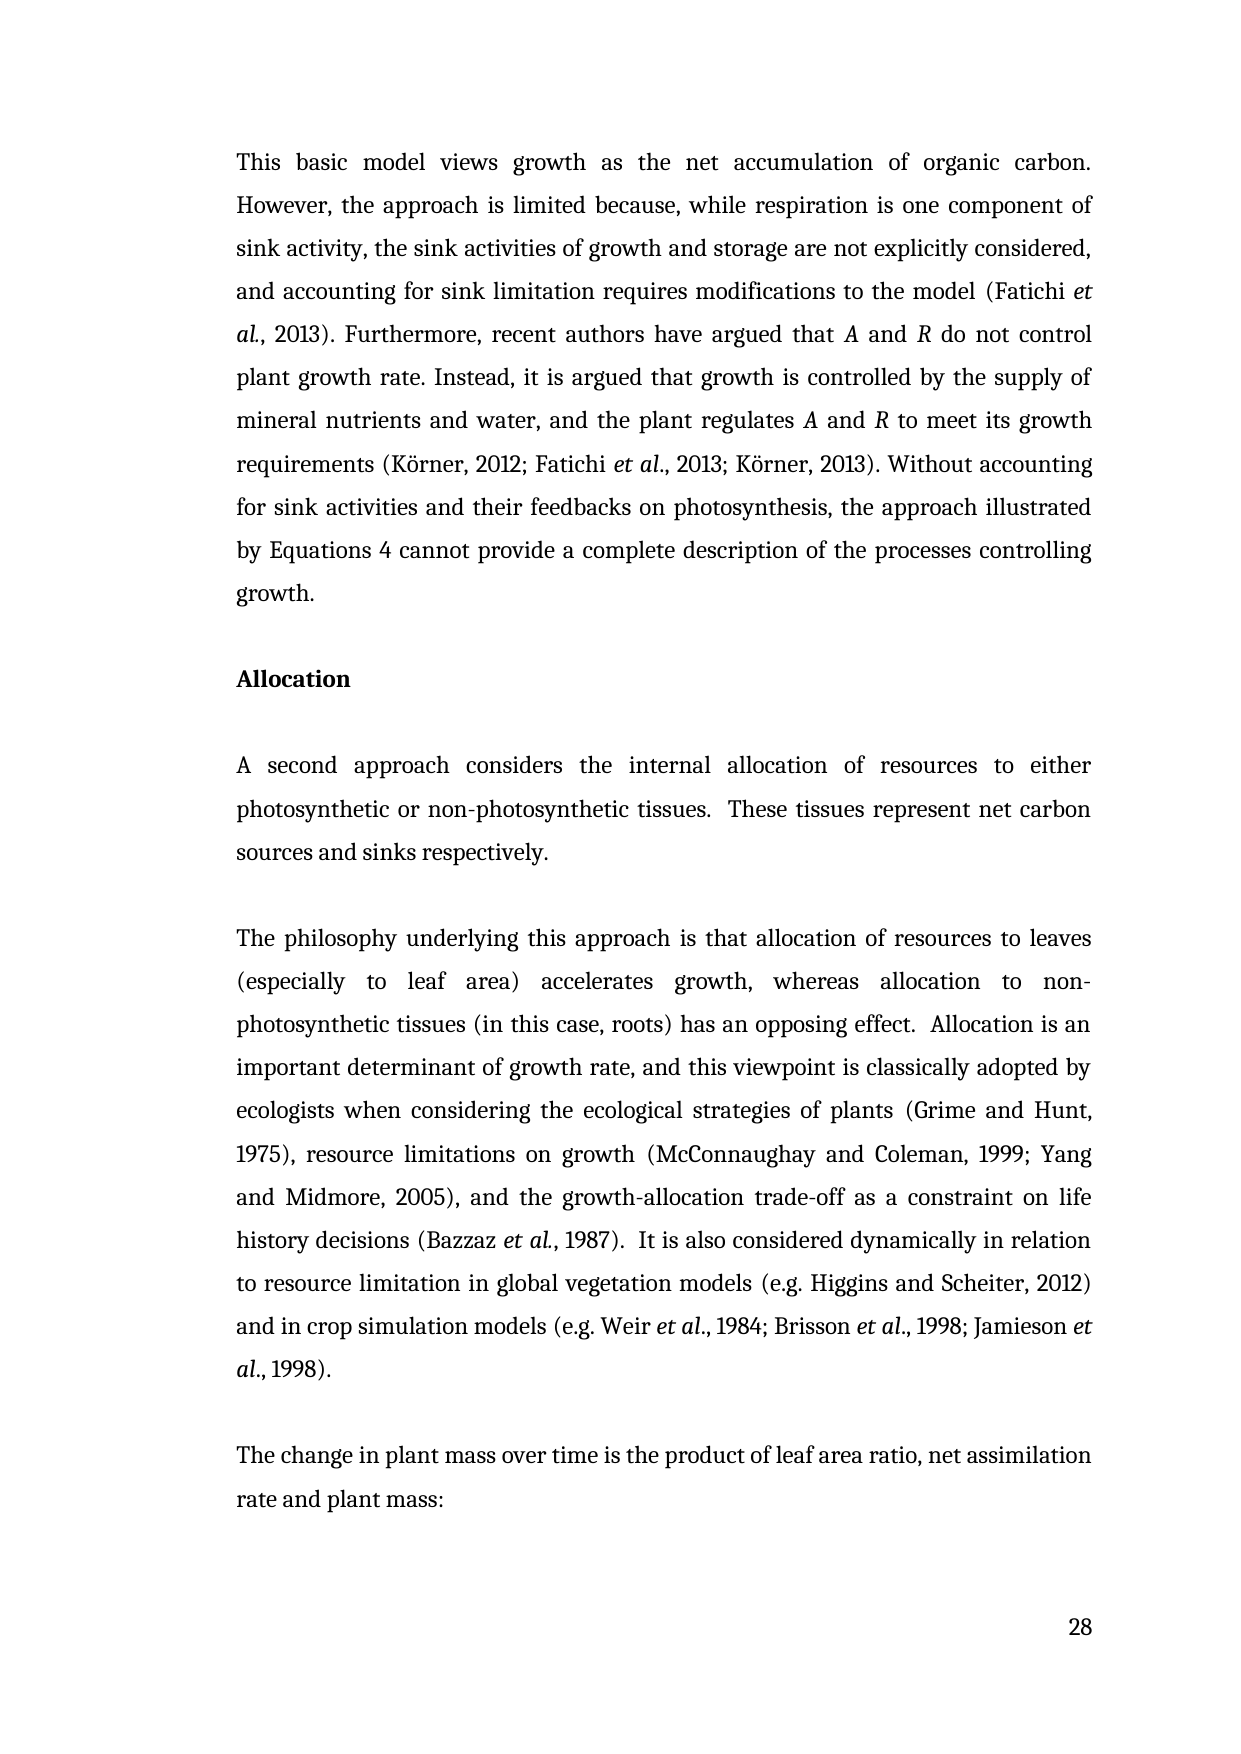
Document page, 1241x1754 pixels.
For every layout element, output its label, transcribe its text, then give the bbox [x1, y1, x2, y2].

text The philosophy underlying this approach is that allocation of resources to leaves (especially to leaf area) accelerates growth, whereas allocation to non-photosynthetic tissues (in this case, roots) has an opposing effect. Allocation is an important determinant of growth rate, and this viewpoint is classically adopted by ecologists when considering the ecological strategies of plants (Grime and Hunt, 1975), resource limitations on growth (McConnaughay and Coleman, 1999; Yang and Midmore, 2005), and the growth-allocation trade-off as a constraint on life history decisions (Bazzaz et al., 1987). It is also considered dynamically in relation to resource limitation in global vegetation models (e.g. Higgins and Scheiter, 2012) and in crop simulation models (e.g. Weir et al., 1984; Brisson et al., 1998; Jamieson et al., 1998). [236, 924, 1092, 1384]
text The change in plant mass over time is the product of leaf area ratio, net assimilation rate and plant mass: [236, 1441, 1092, 1513]
text Allocation [236, 665, 1092, 694]
text This basic model views growth as the net accumulation of organic carbon. However, the approach is limited because, while respiration is one component of sink activity, the sink activities of growth and storage are not explicitly considered, and accounting for sink limitation requires modifications to the model (Fatichi et al., 2013). Furthermore, recent authors have argued that A and R do not control plant growth rate. Instead, it is argued that growth is controlled by the supply of mineral nutrients and water, and the plant regulates A and R to meet its growth requirements (Körner, 2012; Fatichi et al., 2013; Körner, 2013). Without accounting for sink activities and their feedbacks on photosynthesis, the approach illustrated by Equations 4 cannot provide a complete description of the processes controlling growth. [236, 148, 1092, 608]
text A second approach considers the internal allocation of resources to either photosynthetic or non-photosynthetic tissues. These tissues represent net carbon sources and sinks respectively. [236, 751, 1092, 866]
